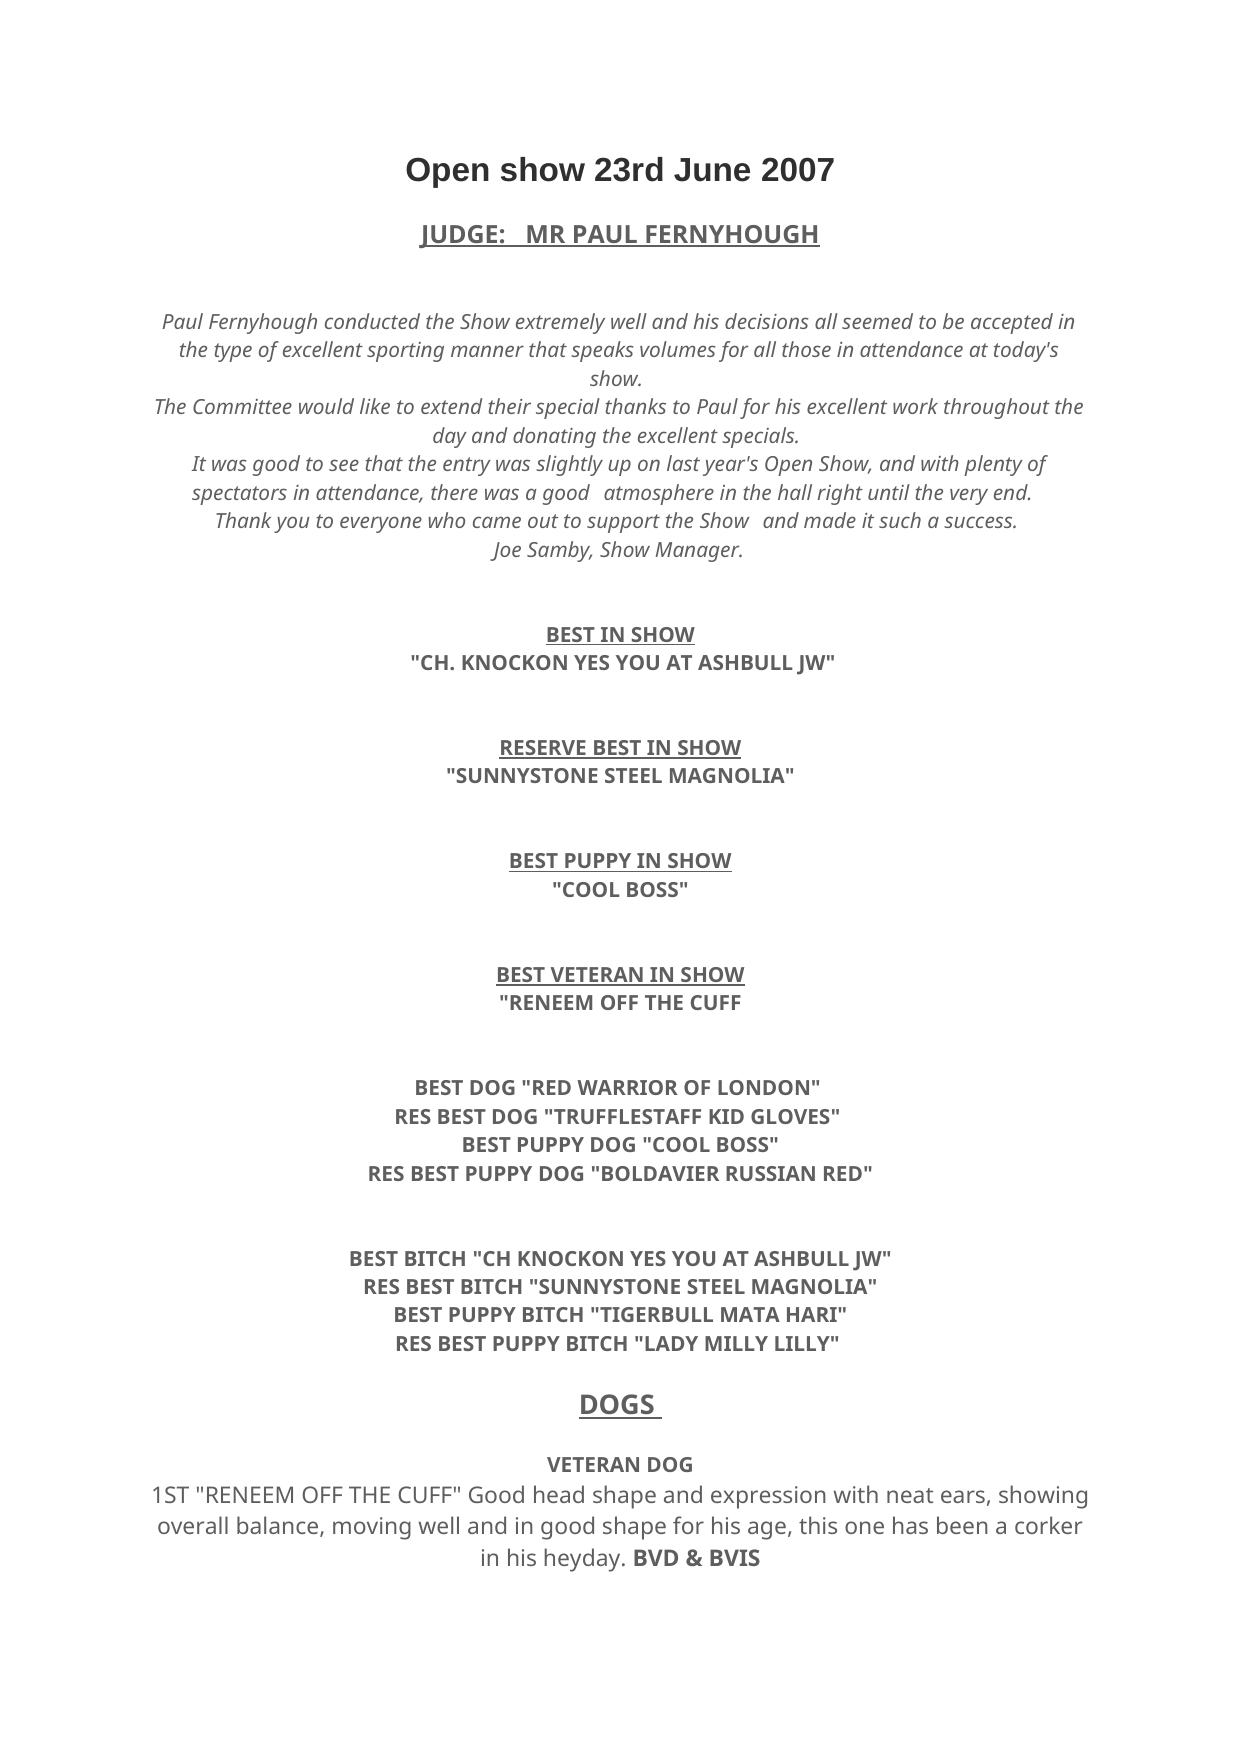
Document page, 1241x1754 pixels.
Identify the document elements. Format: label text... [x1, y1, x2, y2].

text Joe Samby, Show Manager. [150, 535, 1090, 563]
text Open show 23rd June 2007 [150, 150, 1090, 188]
text "RENEEM OFF THE CUFF [150, 988, 1090, 1017]
text It was good to see that the entry was slightly up on last year's Open Show, and with plenty of spectators in attendance, there was a good atmosphere in the hall right until the very end. [150, 449, 1090, 506]
text BEST PUPPY BITCH "TIGERBULL MATA HARI" [150, 1301, 1090, 1329]
text VETERAN DOG [150, 1451, 1090, 1479]
text DOGS [150, 1386, 1090, 1422]
text The Committee would like to extend their special thanks to Paul for his excellent work throughout the day and donating the excellent specials. [150, 392, 1090, 449]
text RES BEST BITCH "SUNNYSTONE STEEL MAGNOLIA" [150, 1272, 1090, 1301]
text RES BEST DOG "TRUFFLESTAFF KID GLOVES" [150, 1102, 1090, 1130]
text "COOL BOSS" [150, 875, 1090, 903]
text RES BEST PUPPY DOG "BOLDAVIER RUSSIAN RED" [150, 1159, 1090, 1187]
text BEST VETERAN IN SHOW [150, 960, 1090, 988]
text Thank you to everyone who came out to support the Show and made it such a success. [150, 506, 1090, 535]
text BEST BITCH "CH KNOCKON YES YOU AT ASHBULL JW" [150, 1244, 1090, 1272]
text BEST DOG "RED WARRIOR OF LONDON" [150, 1073, 1090, 1102]
text Paul Fernyhough conducted the Show extremely well and his decisions all seemed to be accepted in the type of excellent sporting manner that speaks volumes for all those in attendance at today's show. [150, 307, 1090, 392]
text BEST PUPPY IN SHOW [150, 847, 1090, 875]
text RESERVE BEST IN SHOW [150, 733, 1090, 762]
text "SUNNYSTONE STEEL MAGNOLIA" [150, 762, 1090, 790]
text RES BEST PUPPY BITCH "LADY MILLY LILLY" [150, 1329, 1090, 1357]
text BEST IN SHOW [150, 620, 1090, 648]
text JUDGE: MR PAUL FERNYHOUGH [150, 217, 1090, 251]
text "CH. KNOCKON YES YOU AT ASHBULL JW" [150, 648, 1090, 677]
text BEST PUPPY DOG "COOL BOSS" [150, 1130, 1090, 1159]
text 1ST "RENEEM OFF THE CUFF" Good head shape and expression with neat ears, showing overall balance, moving well and in good shape for his age, this one has been a corker in his heyday. BVD & BVIS [150, 1479, 1090, 1573]
